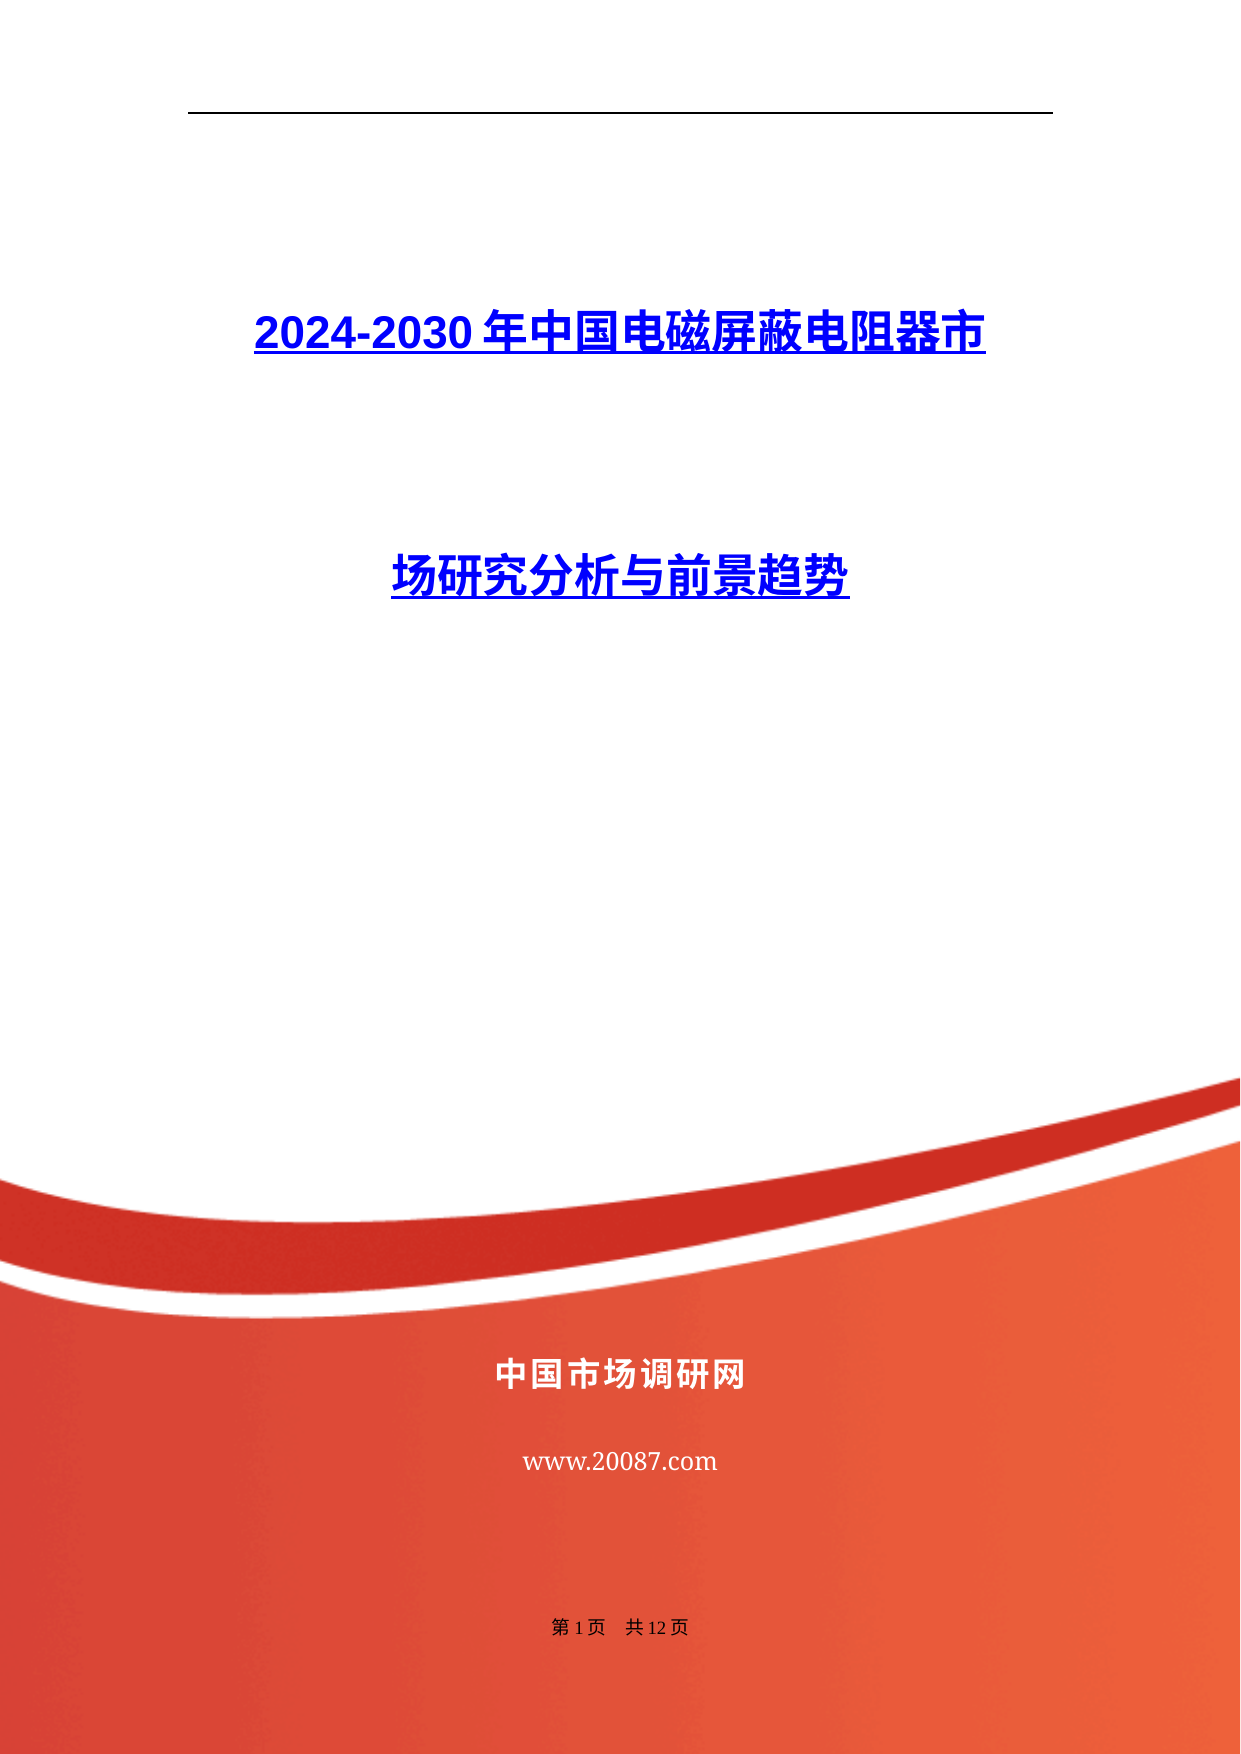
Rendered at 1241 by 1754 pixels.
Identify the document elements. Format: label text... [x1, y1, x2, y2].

table_header 2024-2030年中国电磁屏蔽电阻器市场研究分析与前景趋势 [188, 207, 1053, 773]
picture [0, 1006, 1241, 1754]
subtitle 中国市场调研网 [187, 1339, 1053, 1404]
text www.20087.com [187, 1428, 1053, 1493]
